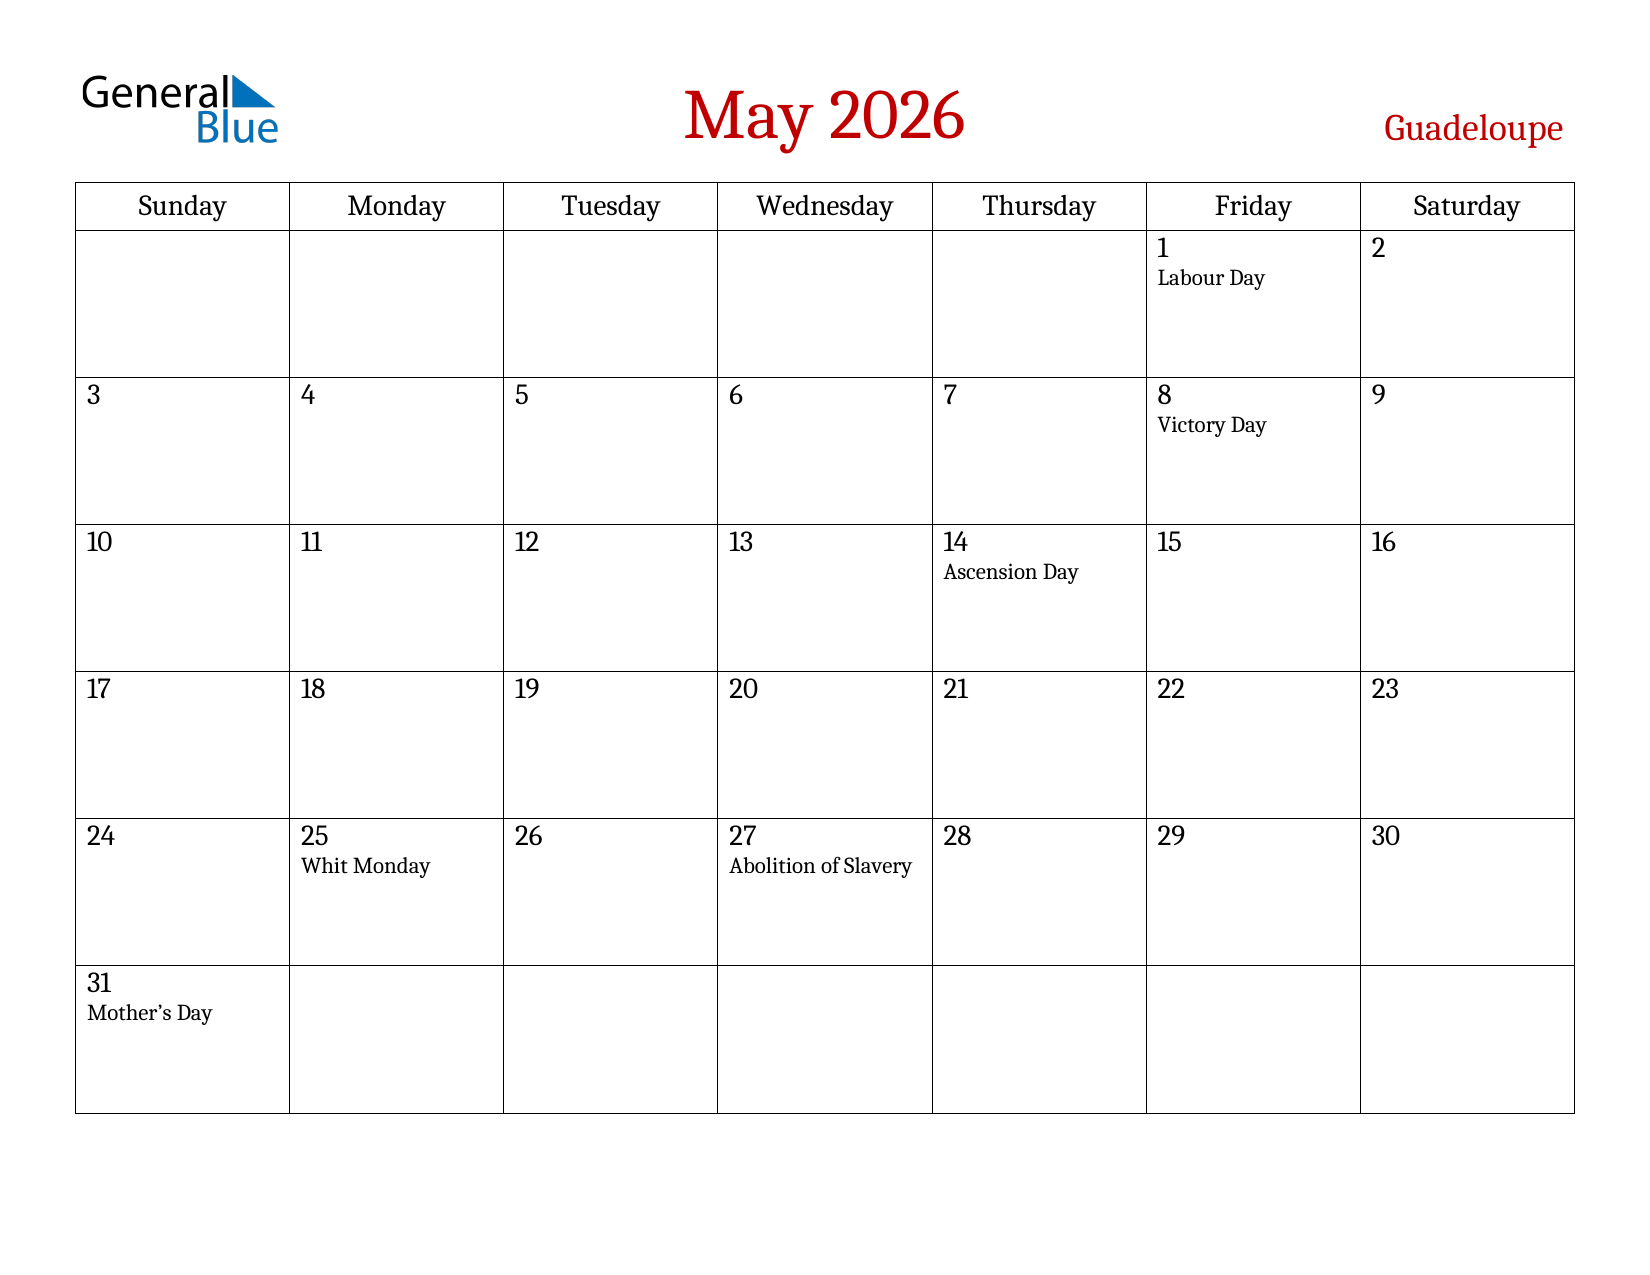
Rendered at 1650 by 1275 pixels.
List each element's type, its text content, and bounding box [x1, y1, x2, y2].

table_cell Victory Day [1147, 412, 1360, 524]
table_cell 3 [76, 378, 289, 412]
table_cell [76, 706, 289, 818]
table_cell Mother’s Day [76, 1000, 289, 1112]
table_header [76, 75, 503, 182]
table_cell Ascension Day [933, 559, 1146, 671]
table_cell [76, 265, 289, 377]
table_cell 21 [933, 672, 1146, 706]
table_cell [290, 265, 503, 377]
table_cell [933, 1000, 1146, 1112]
table_cell [290, 1000, 503, 1112]
table_cell 24 [76, 819, 289, 853]
table_cell [933, 412, 1146, 524]
table_cell [76, 853, 289, 965]
table_cell 27 [718, 819, 932, 853]
table_cell 1 [1147, 231, 1360, 264]
table_cell [290, 231, 503, 264]
table_cell Whit Monday [290, 853, 503, 965]
table_cell 23 [1361, 672, 1574, 706]
table_cell Labour Day [1147, 265, 1360, 377]
table_cell [1361, 853, 1574, 965]
table_cell [504, 853, 717, 965]
table_cell [933, 966, 1146, 1000]
table_cell 26 [504, 819, 717, 853]
table_cell [1147, 966, 1360, 1000]
table_cell 10 [76, 525, 289, 559]
table_cell [1361, 559, 1574, 671]
table_cell [1147, 1000, 1360, 1112]
table_cell [1361, 412, 1574, 524]
table_cell [718, 966, 932, 1000]
table_cell 29 [1147, 819, 1360, 853]
table_cell 9 [1361, 378, 1574, 412]
table_cell [933, 231, 1146, 264]
table_cell Tuesday [504, 183, 717, 230]
table_cell [1361, 706, 1574, 818]
picture [82, 75, 278, 143]
table_cell [290, 706, 503, 818]
table_cell [290, 966, 503, 1000]
table_cell 2 [1361, 231, 1574, 264]
table_cell [718, 265, 932, 377]
table_cell 5 [504, 378, 717, 412]
table_cell [718, 231, 932, 264]
table_header May 2026 [504, 75, 1146, 182]
table_cell [504, 966, 717, 1000]
table_cell [1147, 853, 1360, 965]
table_cell 11 [290, 525, 503, 559]
table_cell 17 [76, 672, 289, 706]
table_cell 30 [1361, 819, 1574, 853]
table_cell 19 [504, 672, 717, 706]
table_cell [933, 265, 1146, 377]
table_cell [1147, 706, 1360, 818]
table_cell 13 [718, 525, 932, 559]
table_cell 20 [718, 672, 932, 706]
table_cell [76, 231, 289, 264]
table_cell 15 [1147, 525, 1360, 559]
table_cell Sunday [76, 183, 289, 230]
table_cell [504, 559, 717, 671]
table_cell [504, 231, 717, 264]
table_cell Thursday [933, 183, 1146, 230]
table_cell 12 [504, 525, 717, 559]
table_cell Abolition of Slavery [718, 853, 932, 965]
table_cell 18 [290, 672, 503, 706]
table_cell [504, 1000, 717, 1112]
table_cell 25 [290, 819, 503, 853]
table_cell [504, 265, 717, 377]
table_cell [290, 559, 503, 671]
table_cell [1361, 966, 1574, 1000]
table_cell Wednesday [718, 183, 932, 230]
table_cell [76, 412, 289, 524]
table_cell 31 [76, 966, 289, 1000]
table_cell [933, 853, 1146, 965]
table_header Guadeloupe [1146, 75, 1574, 182]
table_cell Saturday [1361, 183, 1574, 230]
table_cell [290, 412, 503, 524]
table_cell [718, 412, 932, 524]
table_cell [1361, 1000, 1574, 1112]
table_cell 16 [1361, 525, 1574, 559]
table_cell 14 [933, 525, 1146, 559]
table_cell [504, 412, 717, 524]
table_cell [1147, 559, 1360, 671]
table_cell [1361, 265, 1574, 377]
table_cell 8 [1147, 378, 1360, 412]
table_cell Friday [1147, 183, 1360, 230]
table_cell [718, 1000, 932, 1112]
table_cell [718, 706, 932, 818]
table_cell 7 [933, 378, 1146, 412]
table_cell [718, 559, 932, 671]
table_cell Monday [290, 183, 503, 230]
table_cell [504, 706, 717, 818]
table_cell [76, 559, 289, 671]
table_cell 6 [718, 378, 932, 412]
table_cell 4 [290, 378, 503, 412]
table_cell 28 [933, 819, 1146, 853]
table_cell 22 [1147, 672, 1360, 706]
table_cell [933, 706, 1146, 818]
